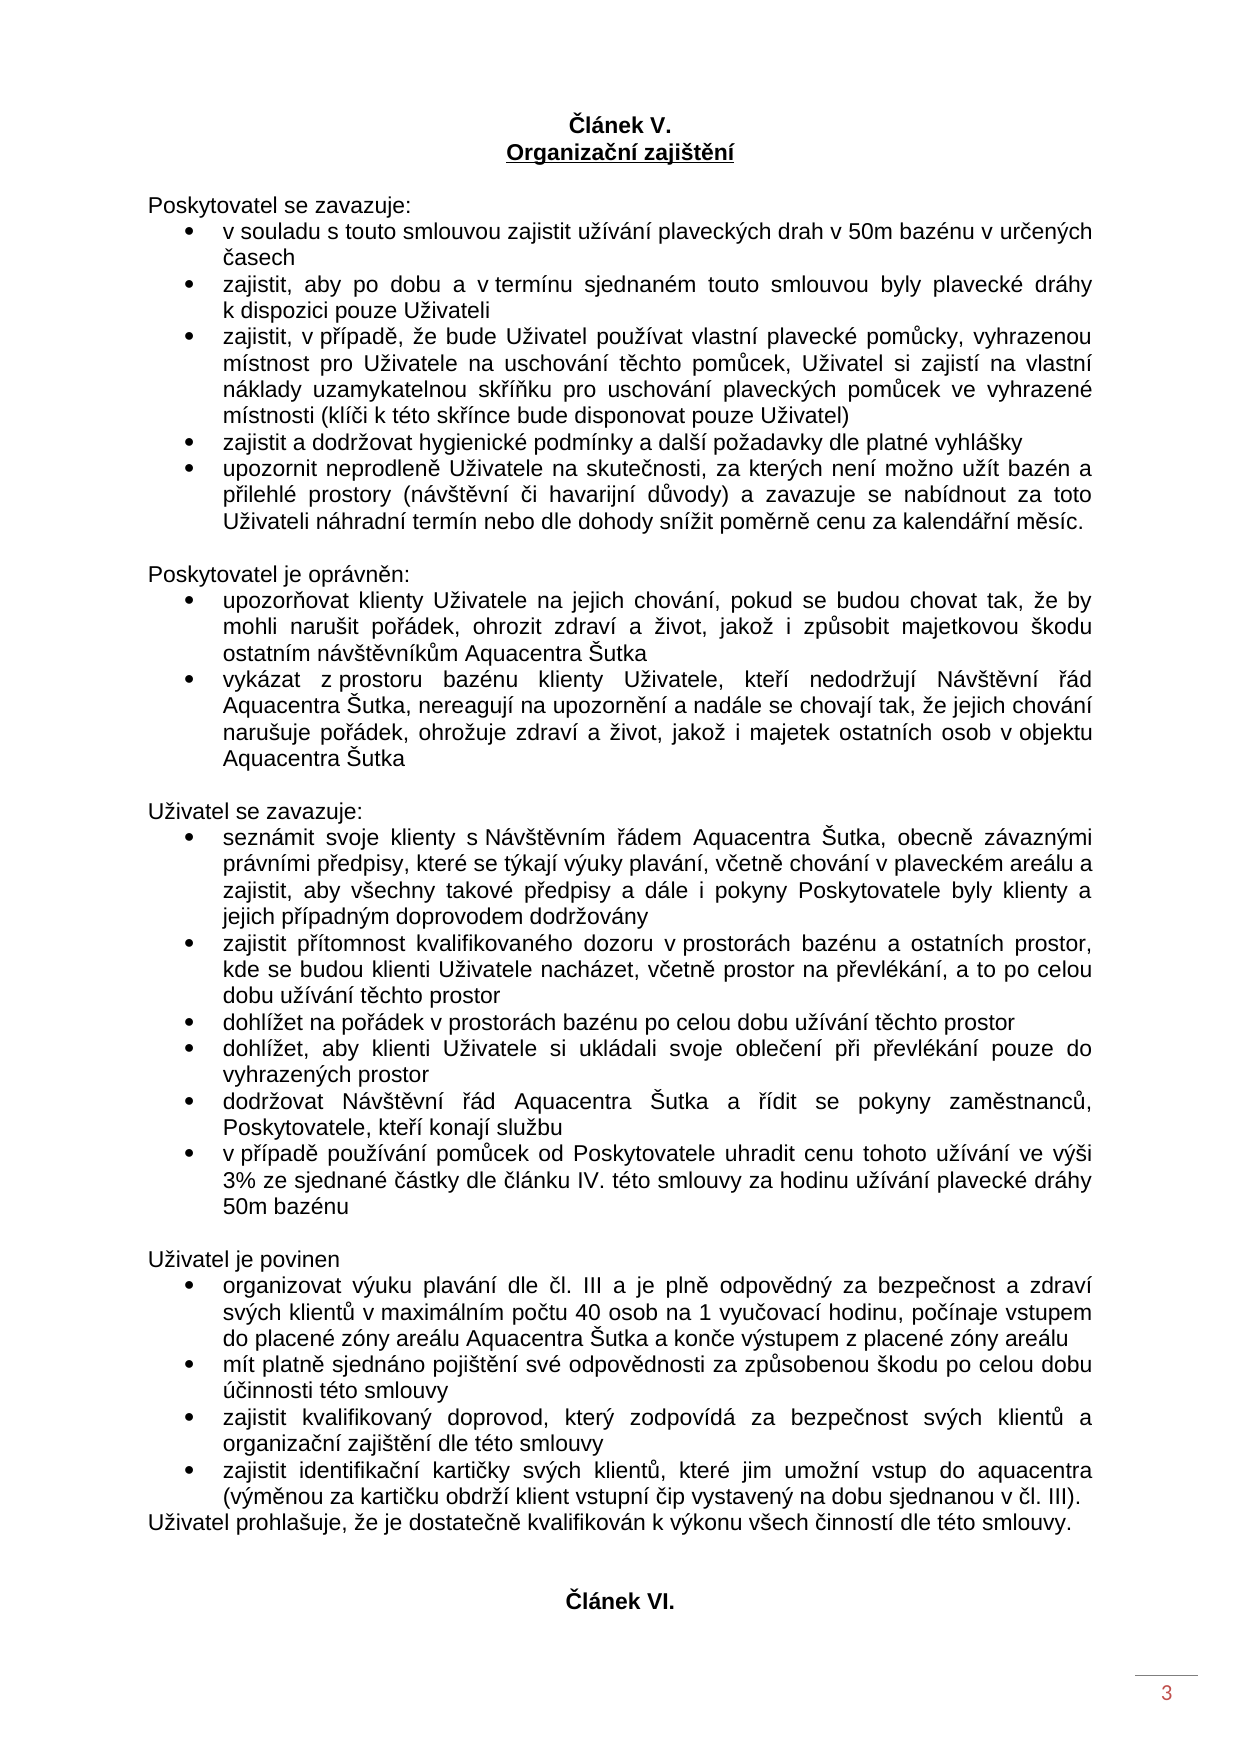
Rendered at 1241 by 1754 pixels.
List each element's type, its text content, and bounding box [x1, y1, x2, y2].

list zajistit identifikační kartičky svých klientů, které jim umožní vstup do aquacentra (výměnou za kartičku obdrží klient vstupní čip vystavený na dobu sjednanou v čl. III). [185, 1457, 1093, 1509]
list dohlížet, aby klienti Uživatele si ukládali svoje oblečení při převlékání pouze do vyhrazených prostor [185, 1035, 1093, 1088]
list zajistit, aby po dobu a v termínu sjednaném touto smlouvou byly plavecké dráhy k dispozici pouze Uživateli [185, 271, 1093, 323]
list seznámit svoje klienty s Návštěvním řádem Aquacentra Šutka, obecně závaznými právními předpisy, které se týkají výuky plavání, včetně chování v plaveckém areálu a zajistit, aby všechny takové předpisy a dále i pokyny Poskytovatele byly klienty a jejich případným doprovodem dodržovány [185, 824, 1093, 929]
list upozorňovat klienty Uživatele na jejich chování, pokud se budou chovat tak, že by mohli narušit pořádek, ohrozit zdraví a život, jakož i způsobit majetkovou škodu ostatním návštěvníkům Aquacentra Šutka [185, 587, 1093, 666]
list mít platně sjednáno pojištění své odpovědnosti za způsobenou škodu po celou dobu účinnosti této smlouvy [185, 1351, 1093, 1404]
list v souladu s touto smlouvou zajistit užívání plaveckých drah v 50m bazénu v určených časech [185, 218, 1093, 271]
text Uživatel se zavazuje: [148, 798, 1093, 824]
list v případě používání pomůcek od Poskytovatele uhradit cenu tohoto užívání ve výši 3% ze sjednané částky dle článku IV. této smlouvy za hodinu užívání plavecké dráhy 50m bazénu [185, 1140, 1093, 1219]
text Článek V. [148, 112, 1093, 139]
list dohlížet na pořádek v prostorách bazénu po celou dobu užívání těchto prostor [185, 1008, 1093, 1035]
list organizovat výuku plavání dle čl. III a je plně odpovědný za bezpečnost a zdraví svých klientů v maximálním počtu 40 osob na 1 vyučovací hodinu, počínaje vstupem do placené zóny areálu Aquacentra Šutka a konče výstupem z placené zóny areálu [185, 1272, 1093, 1351]
text Poskytovatel je oprávněn: [148, 561, 1093, 587]
list dodržovat Návštěvní řád Aquacentra Šutka a řídit se pokyny zaměstnanců, Poskytovatele, kteří konají službu [185, 1088, 1093, 1140]
text Poskytovatel se zavazuje: [148, 192, 1093, 218]
text Organizační zajištění [148, 139, 1093, 165]
list zajistit, v případě, že bude Uživatel používat vlastní plavecké pomůcky, vyhrazenou místnost pro Uživatele na uschování těchto pomůcek, Uživatel si zajistí na vlastní náklady uzamykatelnou skříňku pro uschování plaveckých pomůcek ve vyhrazené místnosti (klíči k této skřínce bude disponovat pouze Uživatel) [185, 323, 1093, 429]
text Uživatel prohlašuje, že je dostatečně kvalifikován k výkonu všech činností dle této smlouvy. [148, 1509, 1093, 1536]
text Článek VI. [148, 1588, 1093, 1615]
list zajistit a dodržovat hygienické podmínky a další požadavky dle platné vyhlášky [185, 429, 1093, 455]
list zajistit kvalifikovaný doprovod, který zodpovídá za bezpečnost svých klientů a organizační zajištění dle této smlouvy [185, 1404, 1093, 1457]
text Uživatel je povinen [148, 1246, 1093, 1272]
list zajistit přítomnost kvalifikovaného dozoru v prostorách bazénu a ostatních prostor, kde se budou klienti Uživatele nacházet, včetně prostor na převlékání, a to po celou dobu užívání těchto prostor [185, 929, 1093, 1008]
list upozornit neprodleně Uživatele na skutečnosti, za kterých není možno užít bazén a přilehlé prostory (návštěvní či havarijní důvody) a zavazuje se nabídnout za toto Uživateli náhradní termín nebo dle dohody snížit poměrně cenu za kalendářní měsíc. [185, 455, 1093, 534]
list vykázat z prostoru bazénu klienty Uživatele, kteří nedodržují Návštěvní řád Aquacentra Šutka, nereagují na upozornění a nadále se chovají tak, že jejich chování narušuje pořádek, ohrožuje zdraví a život, jakož i majetek ostatních osob v objektu Aquacentra Šutka [185, 666, 1093, 771]
